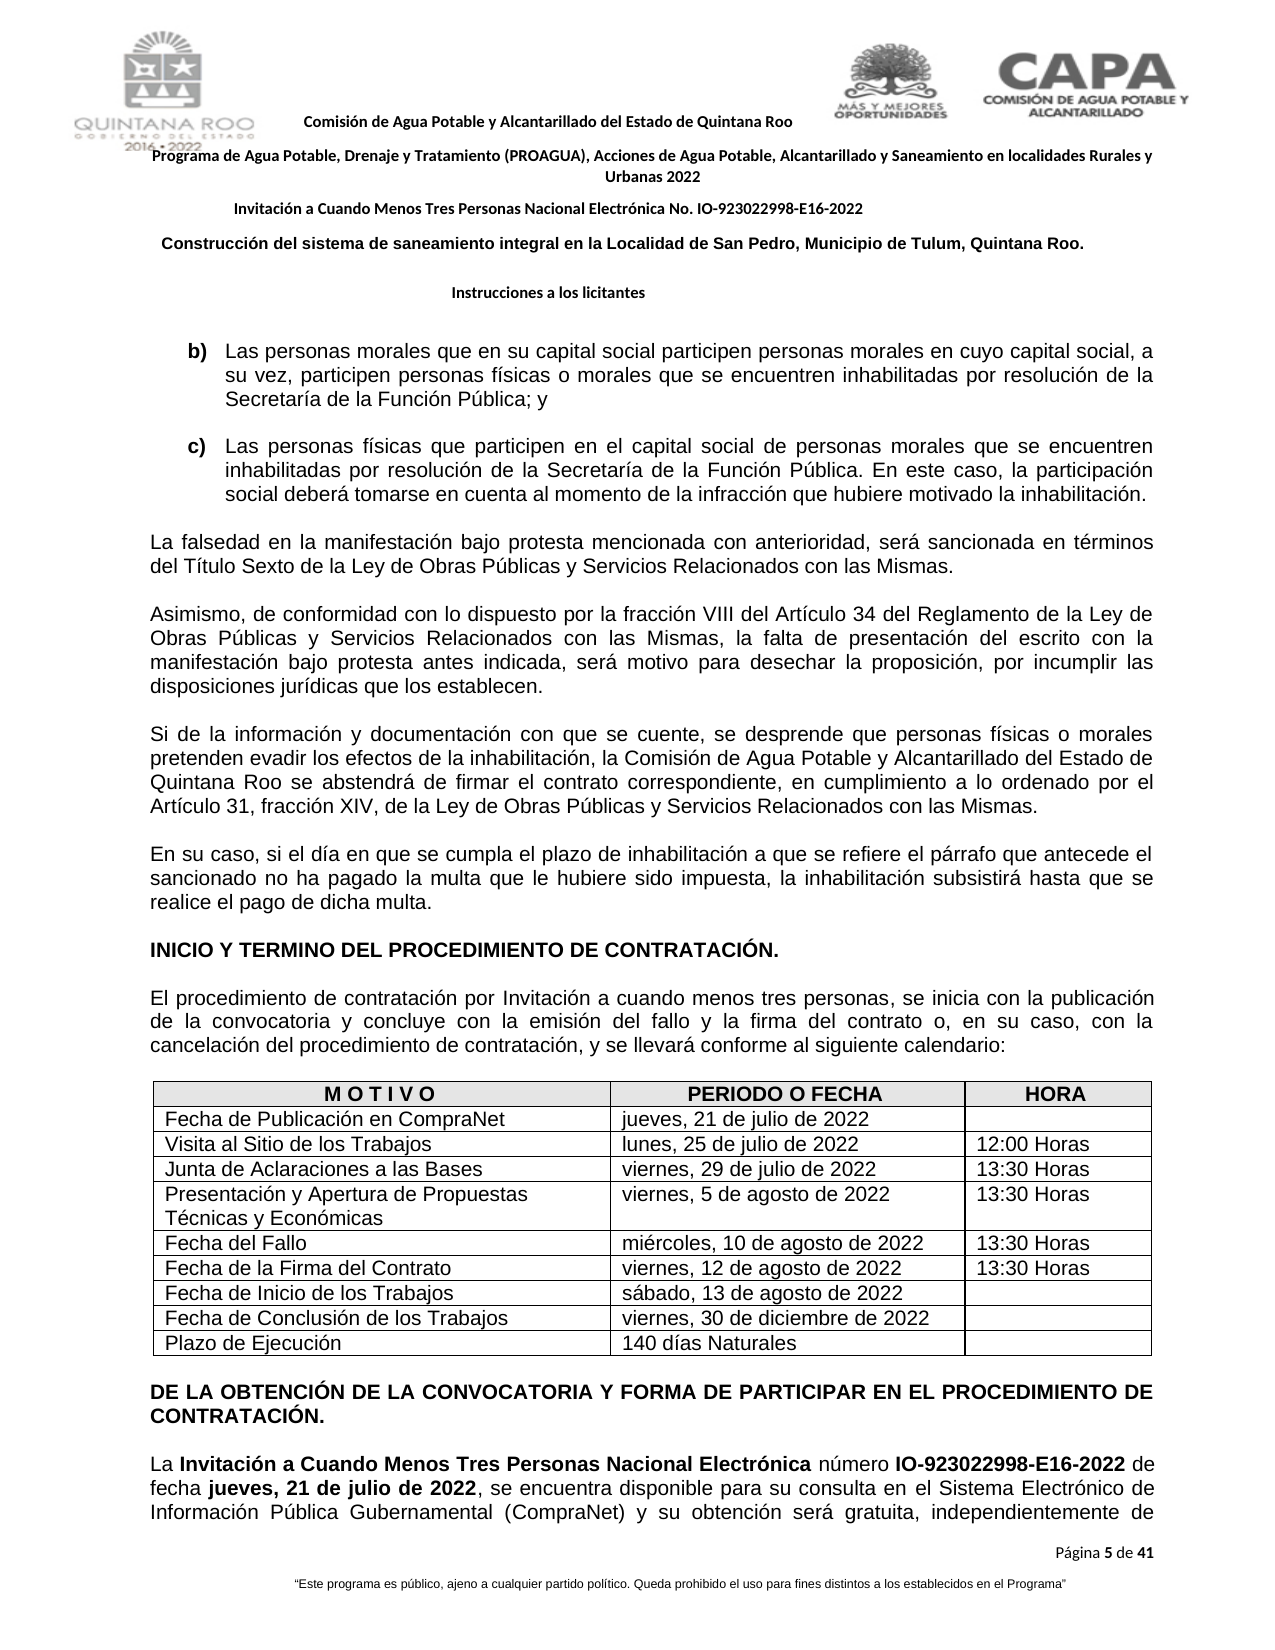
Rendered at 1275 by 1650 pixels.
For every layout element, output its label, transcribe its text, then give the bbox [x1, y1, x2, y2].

table_header M O T I V O [154, 1082, 610, 1106]
table_cell viernes, 29 de julio de 2022 [611, 1157, 964, 1181]
table_cell 13:30 Horas [966, 1182, 1151, 1230]
table_cell Fecha de Conclusión de los Trabajos [154, 1306, 610, 1330]
list Las personas físicas que participen en el capital social de personas morales que se encuentren inhabilitadas por resolución de la Secretaría de la Función Pública. En este caso, la participación social deberá tomarse en cuenta al momento de la infracción que hubiere motivado la inhabilitación. [187, 434, 1155, 506]
picture [68, 0, 1193, 172]
table_cell [966, 1331, 1151, 1355]
table_cell [966, 1281, 1151, 1305]
table_cell viernes, 5 de agosto de 2022 [611, 1182, 964, 1230]
table_cell Fecha de Inicio de los Trabajos [154, 1281, 610, 1305]
list Las personas morales que en su capital social participen personas morales en cuyo capital social, a su vez, participen personas físicas o morales que se encuentren inhabilitadas por resolución de la Secretaría de la Función Pública; y [187, 338, 1155, 410]
table_cell viernes, 30 de diciembre de 2022 [611, 1306, 964, 1330]
table_cell Fecha de la Firma del Contrato [154, 1256, 610, 1280]
table_cell jueves, 21 de julio de 2022 [611, 1107, 964, 1131]
table_cell 12:00 Horas [966, 1132, 1151, 1156]
text El procedimiento de contratación por Invitación a cuando menos tres personas, se inicia con la publicación de la convocatoria y concluye con la emisión del fallo y la firma del contrato o, en su caso, con la cancelación del procedimiento de contratación, y se llevará conforme al siguiente calendario: [150, 985, 1155, 1057]
table_cell miércoles, 10 de agosto de 2022 [611, 1231, 964, 1255]
text INICIO Y TERMINO DEL PROCEDIMIENTO DE CONTRATACIÓN. [150, 937, 1155, 961]
text Si de la información y documentación con que se cuente, se desprende que personas físicas o morales pretenden evadir los efectos de la inhabilitación, la Comisión de Agua Potable y Alcantarillado del Estado de Quintana Roo se abstendrá de firmar el contrato correspondiente, en cumplimiento a lo ordenado por el Artículo 31, fracción XIV, de la Ley de Obras Públicas y Servicios Relacionados con las Mismas. [150, 722, 1155, 818]
table_header HORA [966, 1082, 1151, 1106]
text En su caso, si el día en que se cumpla el plazo de inhabilitación a que se refiere el párrafo que antecede el sancionado no ha pagado la multa que le hubiere sido impuesta, la inhabilitación subsistirá hasta que se realice el pago de dicha multa. [150, 842, 1155, 913]
text Asimismo, de conformidad con lo dispuesto por la fracción VIII del Artículo 34 del Reglamento de la Ley de Obras Públicas y Servicios Relacionados con las Mismas, la falta de presentación del escrito con la manifestación bajo protesta antes indicada, será motivo para desechar la proposición, por incumplir las disposiciones jurídicas que los establecen. [150, 602, 1155, 698]
table_cell 13:30 Horas [966, 1256, 1151, 1280]
table_cell sábado, 13 de agosto de 2022 [611, 1281, 964, 1305]
text DE LA OBTENCIÓN DE LA CONVOCATORIA Y FORMA DE PARTICIPAR EN EL PROCEDIMIENTO DE CONTRATACIÓN. [150, 1380, 1155, 1428]
table_cell Junta de Aclaraciones a las Bases [154, 1157, 610, 1181]
table_cell viernes, 12 de agosto de 2022 [611, 1256, 964, 1280]
table_cell 13:30 Horas [966, 1231, 1151, 1255]
table_cell 140 días Naturales [611, 1331, 964, 1355]
table_cell lunes, 25 de julio de 2022 [611, 1132, 964, 1156]
table_cell Presentación y Apertura de Propuestas Técnicas y Económicas [154, 1182, 610, 1230]
table_cell Fecha de Publicación en CompraNet [154, 1107, 610, 1131]
table_cell Visita al Sitio de los Trabajos [154, 1132, 610, 1156]
table_cell [966, 1107, 1151, 1131]
table_cell Plazo de Ejecución [154, 1331, 610, 1355]
table_header PERIODO O FECHA [611, 1082, 964, 1106]
table_cell 13:30 Horas [966, 1157, 1151, 1181]
table_cell [966, 1306, 1151, 1330]
table_cell Fecha del Fallo [154, 1231, 610, 1255]
text La falsedad en la manifestación bajo protesta mencionada con anterioridad, será sancionada en términos del Título Sexto de la Ley de Obras Públicas y Servicios Relacionados con las Mismas. [150, 530, 1155, 578]
